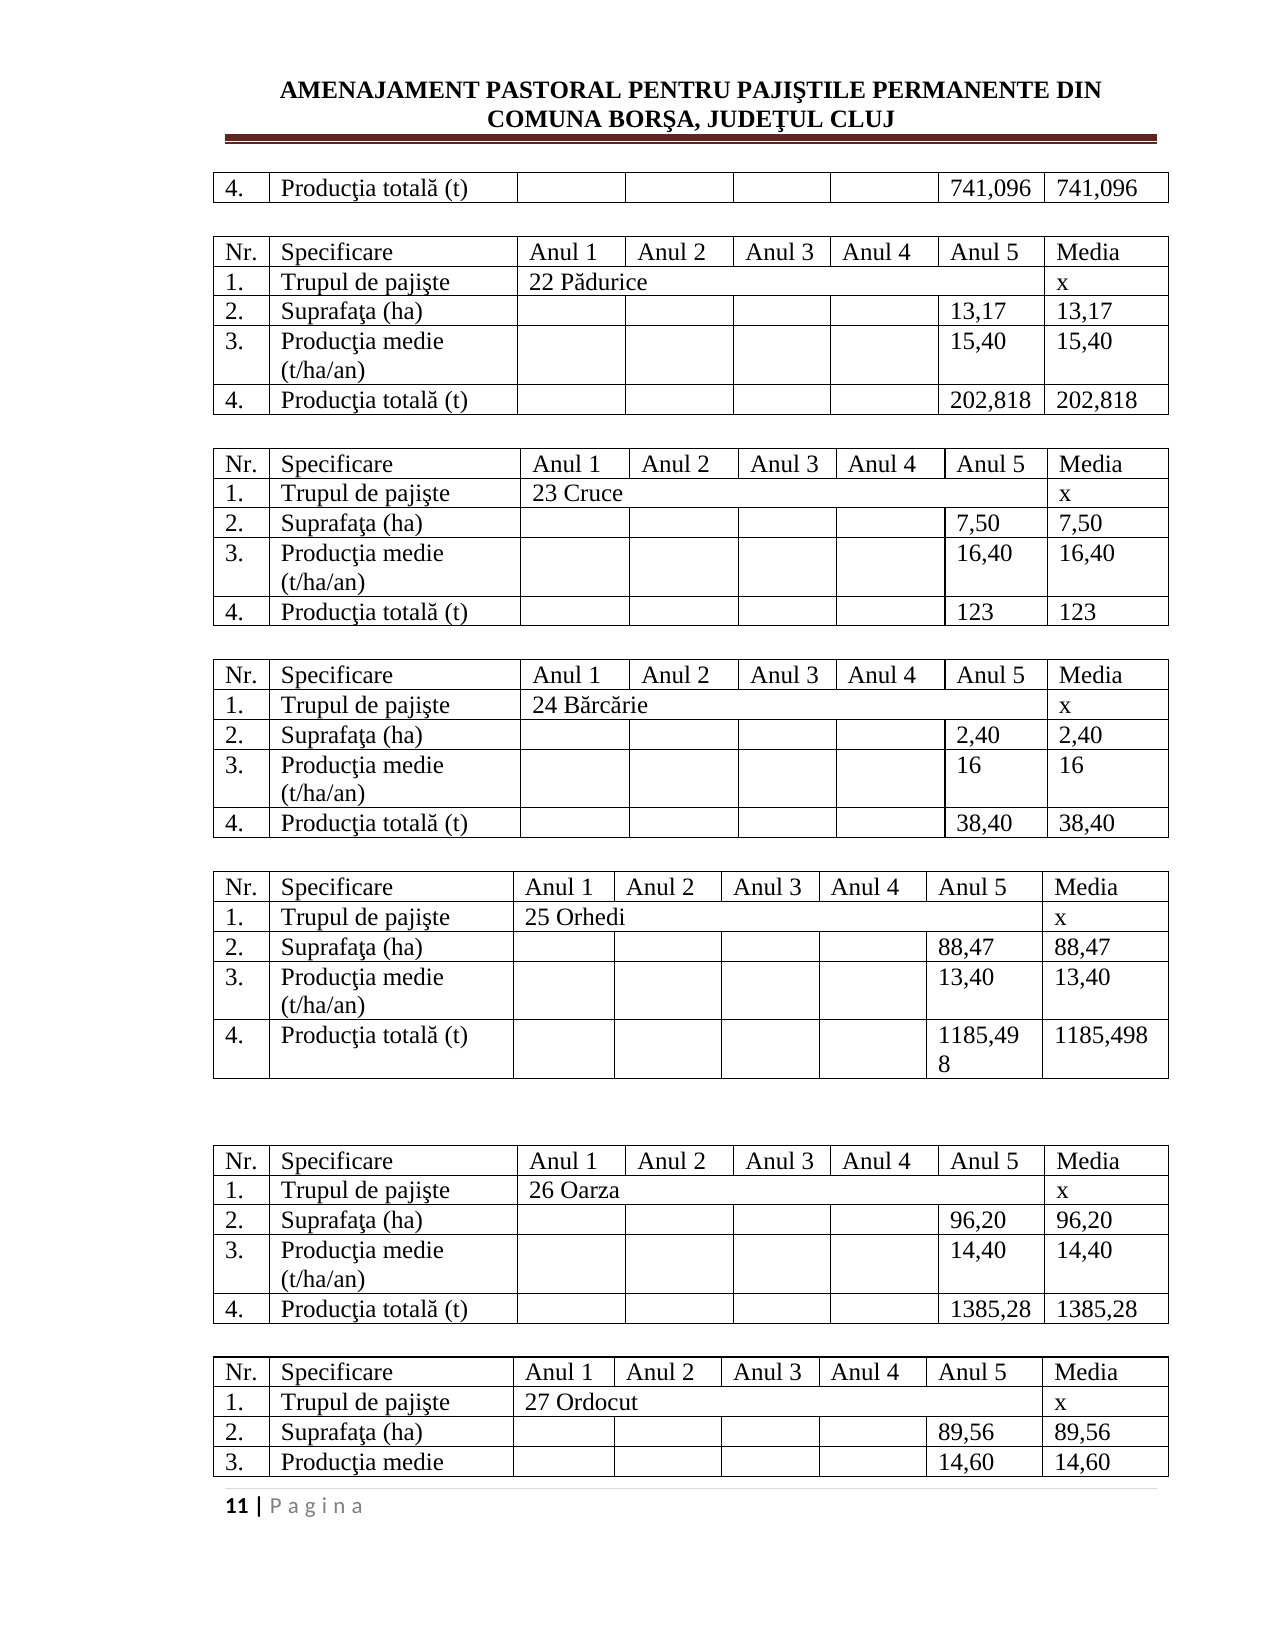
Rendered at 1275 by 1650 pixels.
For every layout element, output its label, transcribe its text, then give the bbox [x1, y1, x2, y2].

table_cell [626, 296, 733, 325]
table_header Specificare [270, 1146, 517, 1174]
table_cell [831, 173, 938, 202]
table_header Specificare [270, 237, 517, 266]
table_cell Suprafaţa (ha) [270, 932, 513, 961]
table_cell 14,40 [1045, 1235, 1168, 1293]
table_cell [521, 508, 629, 537]
table_cell [820, 1447, 926, 1476]
table_cell [722, 962, 819, 1019]
table_cell 89,56 [927, 1417, 1042, 1446]
table_cell [626, 1294, 733, 1322]
table_cell [739, 750, 836, 807]
table_cell Trupul de pajişte [270, 1176, 517, 1204]
table_header Anul 5 [939, 1146, 1044, 1174]
table_cell [831, 326, 938, 384]
table_cell Suprafaţa (ha) [270, 1417, 513, 1446]
table_cell [615, 932, 721, 961]
table_cell [518, 1235, 625, 1293]
table_cell [722, 932, 819, 961]
table_cell 88,47 [1043, 932, 1168, 961]
table_cell [734, 1235, 830, 1293]
table_header Nr. [214, 660, 269, 689]
table_cell Suprafaţa (ha) [270, 720, 520, 749]
table_header Anul 2 [630, 449, 738, 477]
table_cell 96,20 [939, 1205, 1044, 1234]
table_cell Trupul de pajişte [270, 1387, 513, 1416]
table_cell [630, 597, 738, 625]
table_cell Trupul de pajişte [270, 902, 513, 931]
table_header Anul 4 [820, 1358, 926, 1386]
table_cell [615, 962, 721, 1019]
table_cell Producţia medie (t/ha/an) [270, 750, 520, 807]
table_cell [630, 750, 738, 807]
table_cell [739, 508, 836, 537]
table_cell 3. [214, 1235, 269, 1293]
table_cell 2,40 [946, 720, 1047, 749]
table_cell Producţia totală (t) [270, 597, 520, 625]
table_cell 202,818 [939, 385, 1044, 413]
table_cell Producţia totală (t) [270, 1020, 513, 1078]
table_cell [514, 1447, 614, 1476]
table_header Anul 1 [521, 660, 629, 689]
table_cell [630, 720, 738, 749]
table_cell [722, 1447, 819, 1476]
table_cell 4. [214, 173, 269, 202]
table_cell x [1048, 690, 1168, 719]
table_cell [722, 1417, 819, 1446]
table_header Media [1045, 237, 1168, 266]
table_cell 1385,28 [939, 1294, 1044, 1322]
table_header Specificare [270, 1358, 513, 1386]
table_cell [518, 1205, 625, 1234]
table_cell 4. [214, 597, 269, 625]
table_cell 24 Bărcărie [521, 690, 1047, 719]
table_cell 1. [214, 1387, 269, 1416]
table_cell 2. [214, 296, 269, 325]
table_cell 25 Orhedi [514, 902, 1042, 931]
table_cell Producţia totală (t) [270, 808, 520, 837]
table_cell 7,50 [1048, 508, 1168, 537]
table_cell Producţia totală (t) [270, 385, 517, 413]
table_cell Trupul de pajişte [270, 690, 520, 719]
table_cell [837, 808, 944, 837]
table_header Anul 2 [615, 1358, 721, 1386]
table_header Anul 4 [820, 872, 926, 901]
table_cell 26 Oarza [518, 1176, 1044, 1204]
table_cell 16,40 [1048, 538, 1168, 596]
table_cell 3. [214, 1447, 269, 1476]
table_cell 1185,498 [927, 1020, 1042, 1078]
table_cell 38,40 [1048, 808, 1168, 837]
table_cell 16 [1048, 750, 1168, 807]
table_cell 123 [946, 597, 1047, 625]
table_cell [831, 1294, 938, 1322]
table_cell [820, 1020, 926, 1078]
table_cell [831, 296, 938, 325]
table_cell [722, 1020, 819, 1078]
table_header Specificare [270, 449, 520, 477]
table_cell x [1043, 902, 1168, 931]
table_cell 15,40 [939, 326, 1044, 384]
table_cell [734, 326, 830, 384]
table_header Anul 5 [927, 872, 1042, 901]
table_cell 13,17 [1045, 296, 1168, 325]
table_cell [837, 508, 944, 537]
table_header Anul 2 [615, 872, 721, 901]
table_cell [630, 538, 738, 596]
table_cell 123 [1048, 597, 1168, 625]
table_cell 15,40 [1045, 326, 1168, 384]
table_cell [820, 962, 926, 1019]
table_cell [615, 1020, 721, 1078]
table_cell 38,40 [946, 808, 1047, 837]
table_cell 1385,28 [1045, 1294, 1168, 1322]
table_cell [831, 1235, 938, 1293]
table_header Anul 4 [831, 237, 938, 266]
table_header Anul 1 [514, 872, 614, 901]
table_cell 1. [214, 267, 269, 295]
table_cell [630, 508, 738, 537]
table_cell [518, 326, 625, 384]
table_cell x [1045, 1176, 1168, 1204]
table_cell [739, 538, 836, 596]
table_cell x [1045, 267, 1168, 295]
table_cell Producţia medie (t/ha/an) [270, 962, 513, 1019]
table_cell [734, 1294, 830, 1322]
table_header Anul 5 [946, 660, 1047, 689]
table_cell [626, 326, 733, 384]
table_cell [734, 173, 830, 202]
table_cell 1185,498 [1043, 1020, 1168, 1078]
table_cell x [1043, 1387, 1168, 1416]
table_cell 3. [214, 538, 269, 596]
table_cell [521, 750, 629, 807]
table_header Nr. [214, 449, 269, 477]
table_cell x [1048, 479, 1168, 507]
table_cell [626, 173, 733, 202]
table_cell [518, 173, 625, 202]
table_header Nr. [214, 237, 269, 266]
table_cell 22 Pădurice [518, 267, 1044, 295]
table_cell [734, 1205, 830, 1234]
table_cell 2,40 [1048, 720, 1168, 749]
table_cell [837, 538, 944, 596]
table_cell Producţia medie (t/ha/an) [270, 1235, 517, 1293]
table_cell 2. [214, 720, 269, 749]
table_cell [521, 720, 629, 749]
table_cell Producţia totală (t) [270, 173, 517, 202]
table_cell [837, 720, 944, 749]
table_header Nr. [214, 1146, 269, 1174]
table_cell 3. [214, 962, 269, 1019]
table_cell Suprafaţa (ha) [270, 296, 517, 325]
table_cell 4. [214, 1294, 269, 1322]
table_cell 27 Ordocut [514, 1387, 1042, 1416]
table_cell [518, 385, 625, 413]
table_cell 14,60 [927, 1447, 1042, 1476]
table_header Anul 4 [837, 660, 944, 689]
table_cell [734, 385, 830, 413]
table_header Anul 4 [831, 1146, 938, 1174]
table_cell 16,40 [946, 538, 1047, 596]
table_cell 1. [214, 902, 269, 931]
table_header Anul 2 [630, 660, 738, 689]
table_header Anul 2 [626, 237, 733, 266]
table_header Anul 2 [626, 1146, 733, 1174]
table_cell [626, 1235, 733, 1293]
table_cell 741,096 [939, 173, 1044, 202]
table_cell [837, 750, 944, 807]
table_cell 202,818 [1045, 385, 1168, 413]
table_cell 4. [214, 1020, 269, 1078]
table_cell [734, 296, 830, 325]
table_cell Producţia totală (t) [270, 1294, 517, 1322]
table_header Anul 1 [514, 1358, 614, 1386]
table_header Anul 4 [837, 449, 944, 477]
table_header Anul 3 [739, 660, 836, 689]
table_cell 96,20 [1045, 1205, 1168, 1234]
table_cell [615, 1447, 721, 1476]
table_cell 3. [214, 326, 269, 384]
table_cell 2. [214, 1205, 269, 1234]
table_cell 4. [214, 808, 269, 837]
table_cell 16 [946, 750, 1047, 807]
table_cell [521, 597, 629, 625]
table_header Media [1045, 1146, 1168, 1174]
table_cell Trupul de pajişte [270, 479, 520, 507]
table_header Anul 1 [518, 237, 625, 266]
table_header Anul 3 [734, 1146, 830, 1174]
table_cell 7,50 [946, 508, 1047, 537]
table_cell 741,096 [1045, 173, 1168, 202]
table_header Anul 1 [521, 449, 629, 477]
table_cell [626, 385, 733, 413]
table_cell 14,60 [1043, 1447, 1168, 1476]
table_cell [514, 1417, 614, 1446]
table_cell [270, 1447, 513, 1476]
table_cell [630, 808, 738, 837]
table_cell Suprafaţa (ha) [270, 508, 520, 537]
table_cell [831, 385, 938, 413]
table_cell [521, 808, 629, 837]
table_cell [514, 962, 614, 1019]
table_cell 3. [214, 750, 269, 807]
table_header Anul 3 [722, 1358, 819, 1386]
table_cell 2. [214, 1417, 269, 1446]
table_cell 4. [214, 385, 269, 413]
table_header Media [1048, 660, 1168, 689]
table_header Anul 3 [739, 449, 836, 477]
table_cell [739, 597, 836, 625]
table_header Anul 5 [939, 237, 1044, 266]
table_cell 1. [214, 479, 269, 507]
table_cell 1. [214, 1176, 269, 1204]
table_header Nr. [214, 872, 269, 901]
table_header Media [1048, 449, 1168, 477]
table_header Anul 1 [518, 1146, 625, 1174]
table_header Specificare [270, 872, 513, 901]
table_cell 2. [214, 508, 269, 537]
table_cell [514, 1020, 614, 1078]
table_cell 13,17 [939, 296, 1044, 325]
table_cell [831, 1205, 938, 1234]
table_cell 88,47 [927, 932, 1042, 961]
table_cell 1. [214, 690, 269, 719]
table_cell 2. [214, 932, 269, 961]
table_header Media [1043, 872, 1168, 901]
table_header Media [1043, 1358, 1168, 1386]
table_cell Producţia medie (t/ha/an) [270, 538, 520, 596]
table_cell [739, 720, 836, 749]
table_cell Suprafaţa (ha) [270, 1205, 517, 1234]
table_cell 89,56 [1043, 1417, 1168, 1446]
table_header Anul 3 [734, 237, 830, 266]
table_header Anul 5 [927, 1358, 1042, 1386]
table_header Nr. [214, 1358, 269, 1386]
table_cell 13,40 [927, 962, 1042, 1019]
table_cell [837, 597, 944, 625]
table_cell Producţia medie (t/ha/an) [270, 326, 517, 384]
table_cell [521, 538, 629, 596]
table_header Specificare [270, 660, 520, 689]
table_cell 14,40 [939, 1235, 1044, 1293]
table_cell [739, 808, 836, 837]
table_header Anul 5 [946, 449, 1047, 477]
table_cell 23 Cruce [521, 479, 1047, 507]
table_header Anul 3 [722, 872, 819, 901]
table_cell [518, 1294, 625, 1322]
table_cell [820, 932, 926, 961]
table_cell [626, 1205, 733, 1234]
table_cell [820, 1417, 926, 1446]
table_cell [514, 932, 614, 961]
table_cell Trupul de pajişte [270, 267, 517, 295]
table_cell [615, 1417, 721, 1446]
table_cell [518, 296, 625, 325]
table_cell 13,40 [1043, 962, 1168, 1019]
